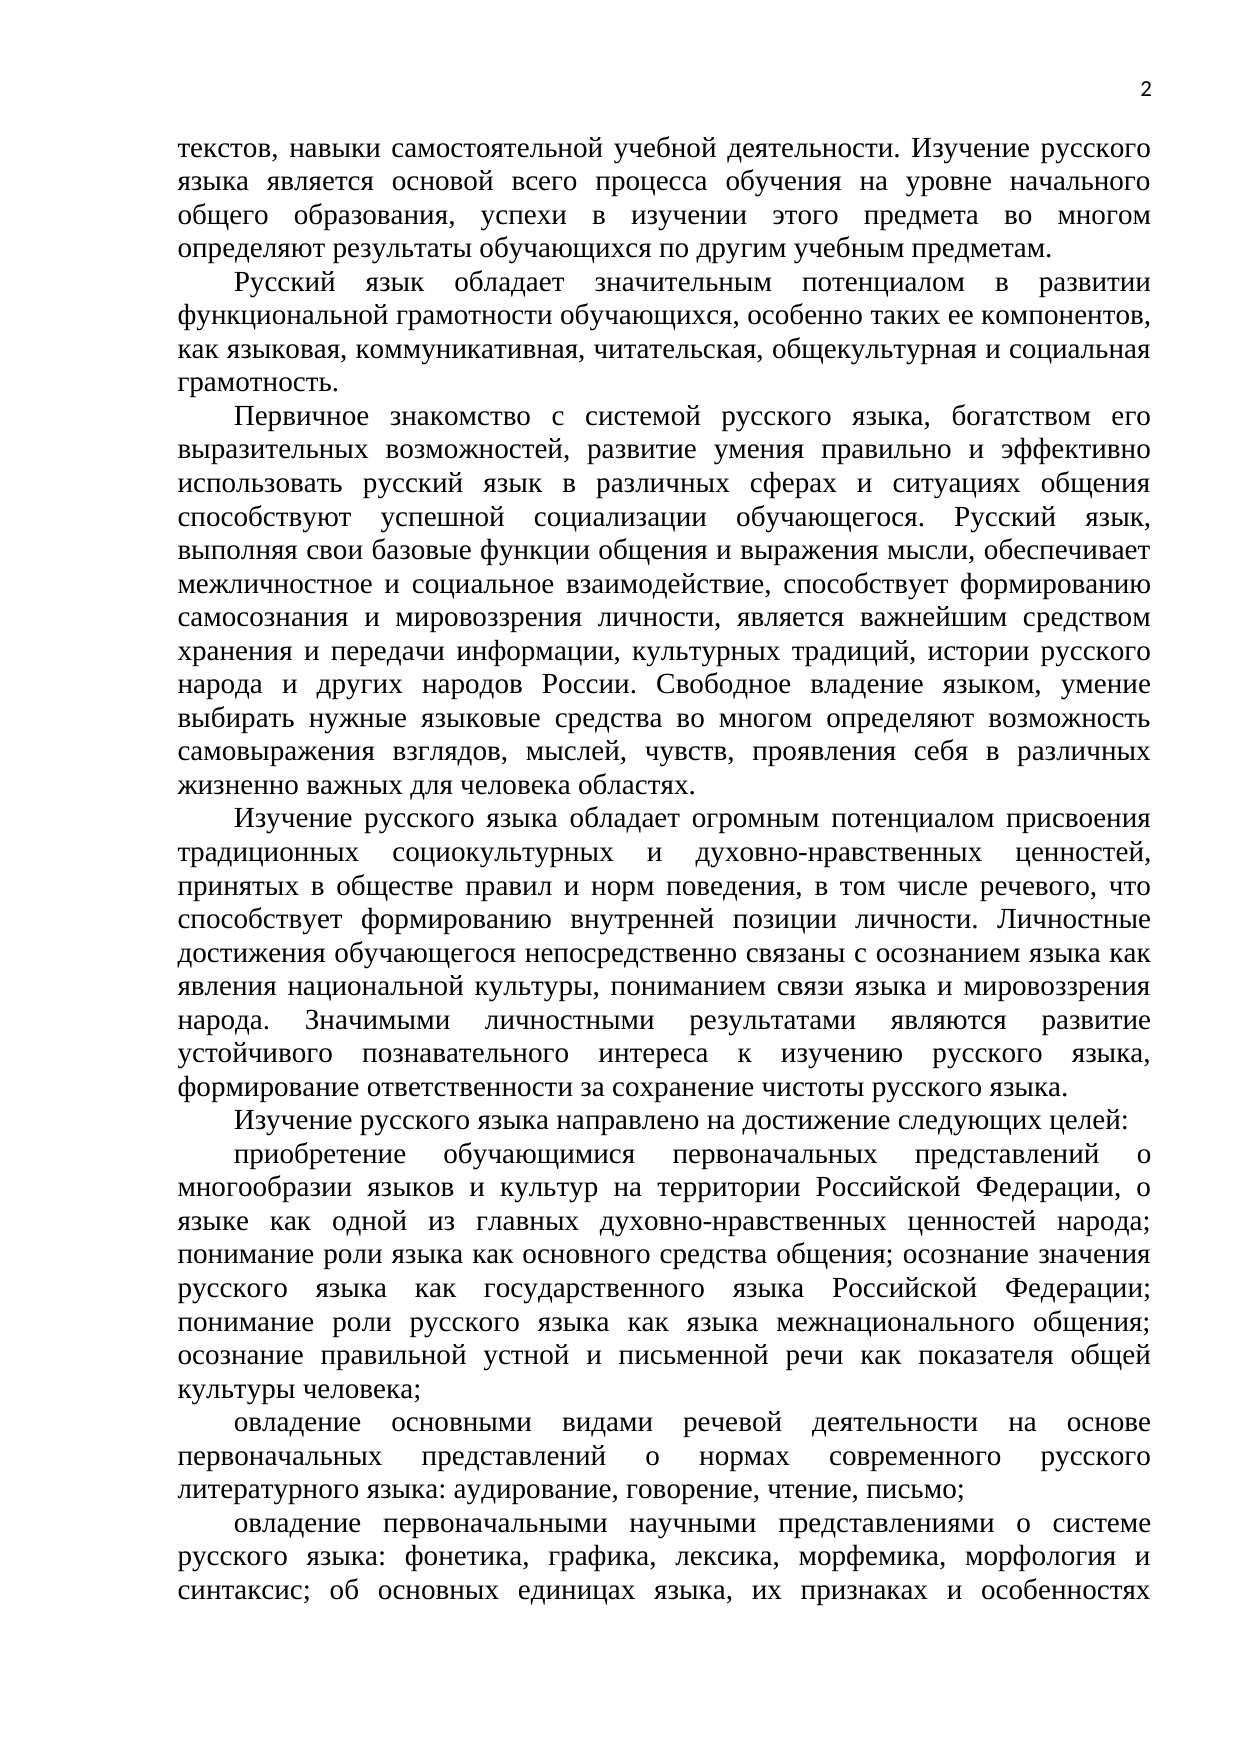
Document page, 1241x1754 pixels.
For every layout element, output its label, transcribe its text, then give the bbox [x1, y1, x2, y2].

text Изучение русского языка обладает огромным потенциалом присвоения традиционных социокультурных и духовно-нравственных ценностей, принятых в обществе правил и норм поведения, в том числе речевого, что способствует формированию внутренней позиции личности. Личностные достижения обучающегося непосредственно связаны с осознанием языка как явления национальной культуры, пониманием связи языка и мировоззрения народа. Значимыми личностными результатами являются развитие устойчивого познавательного интереса к изучению русского языка, формирование ответственности за сохранение чистоты русского языка. [177, 801, 1152, 1102]
text приобретение обучающимися первоначальных представлений о многообразии языков и культур на территории Российской Федерации, о языке как одной из главных духовно-нравственных ценностей народа; понимание роли языка как основного средства общения; осознание значения русского языка как государственного языка Российской Федерации; понимание роли русского языка как языка межнационального общения; осознание правильной устной и письменной речи как показателя общей культуры человека; [177, 1136, 1152, 1404]
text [177, 1505, 1152, 1606]
text Изучение русского языка направлено на достижение следующих целей: [177, 1102, 1152, 1136]
text овладение основными видами речевой деятельности на основе первоначальных представлений о нормах современного русского литературного языка: аудирование, говорение, чтение, письмо; [177, 1404, 1152, 1505]
text Первичное знакомство с системой русского языка, богатством его выразительных возможностей, развитие умения правильно и эффективно использовать русский язык в различных сферах и ситуациях общения способствуют успешной социализации обучающегося. Русский язык, выполняя свои базовые функции общения и выражения мысли, обеспечивает межличностное и социальное взаимодействие, способствует формированию самосознания и мировоззрения личности, является важнейшим средством хранения и передачи информации, культурных традиций, истории русского народа и других народов России. Свободное владение языком, умение выбирать нужные языковые средства во многом определяют возможность самовыражения взглядов, мыслей, чувств, проявления себя в различных жизненно важных для человека областях. [177, 398, 1152, 801]
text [177, 130, 1152, 264]
text Русский язык обладает значительным потенциалом в развитии функциональной грамотности обучающихся, особенно таких ее компонентов, как языковая, коммуникативная, читательская, общекультурная и социальная грамотность. [177, 264, 1152, 398]
